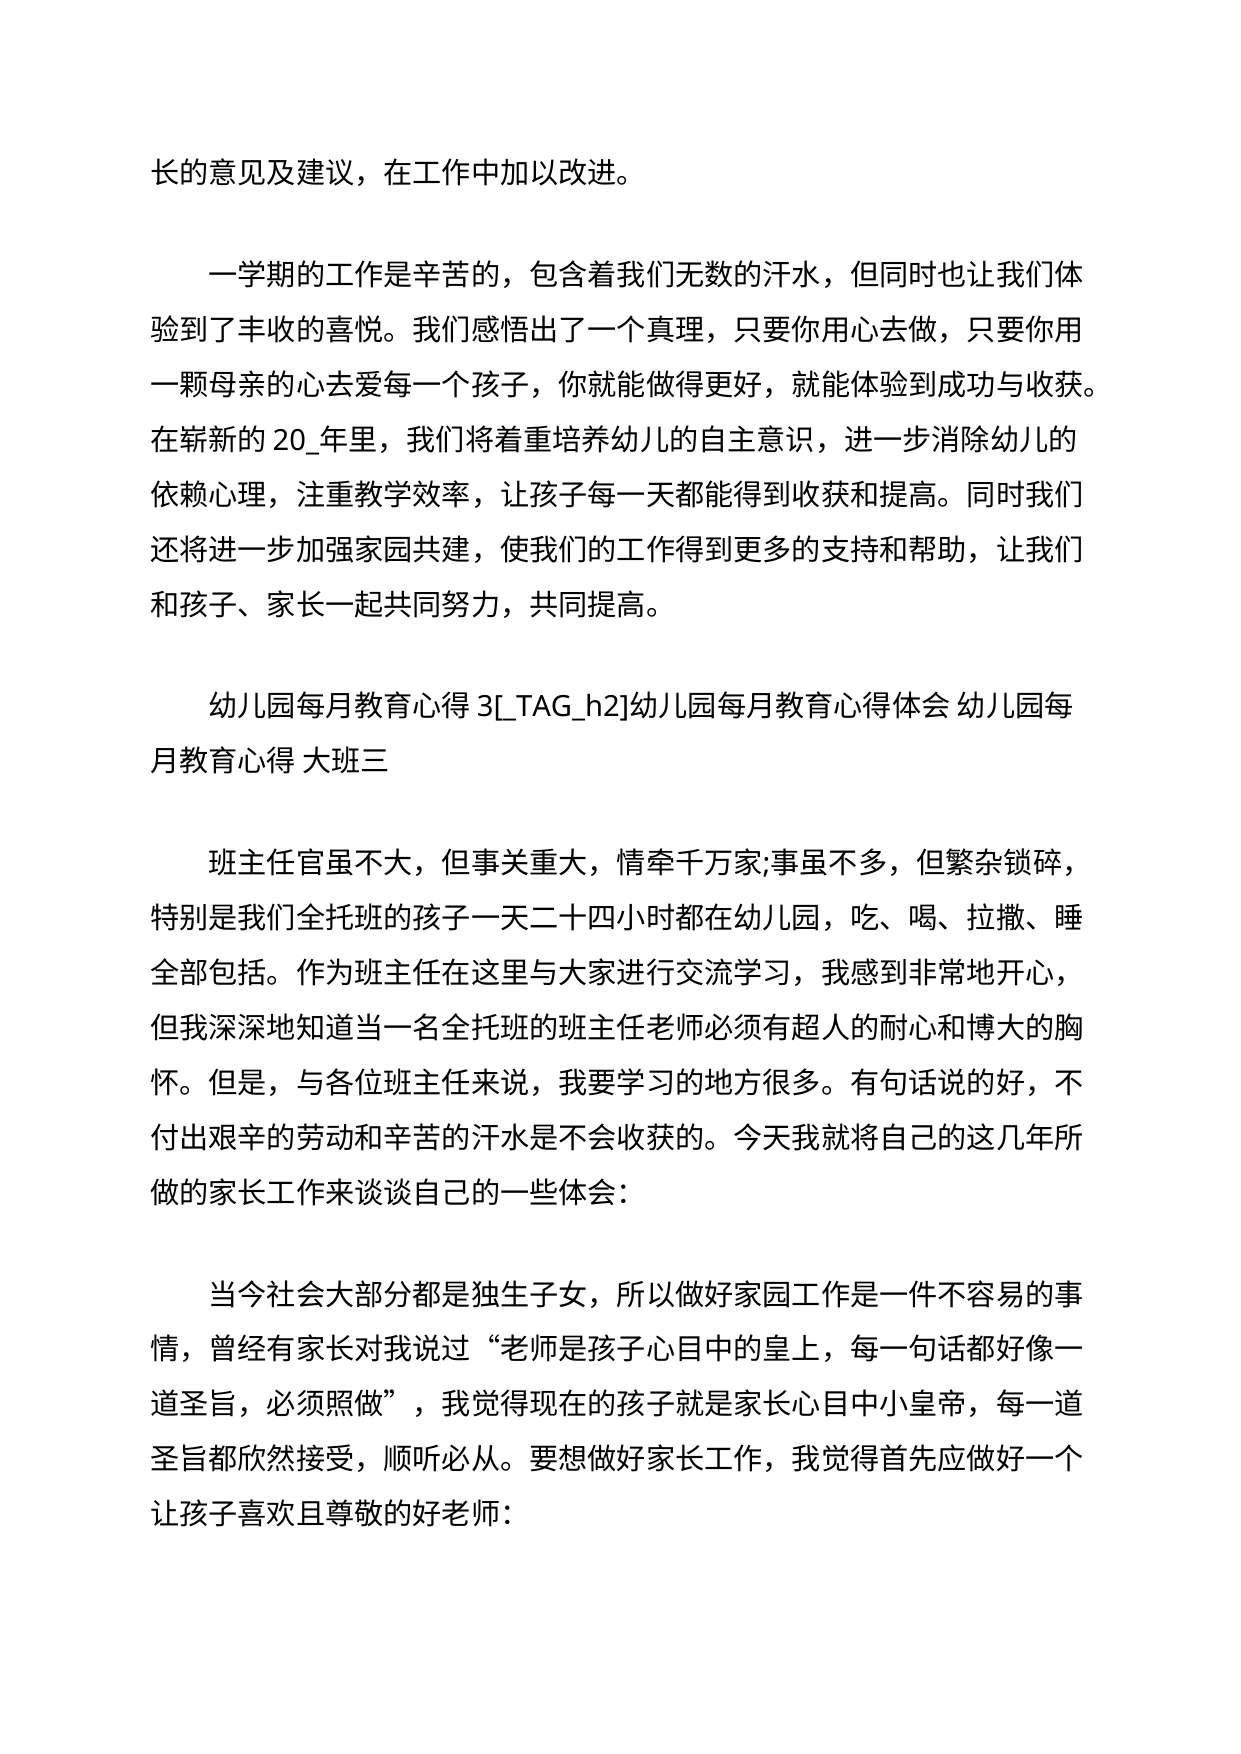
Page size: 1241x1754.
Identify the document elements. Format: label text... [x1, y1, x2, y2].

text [150, 150, 1090, 192]
text 当今社会大部分都是独生子女，所以做好家园工作是一件不容易的事情，曾经有家长对我说过“老师是孩子心目中的皇上，每一句话都好像一道圣旨，必须照做”，我觉得现在的孩子就是家长心目中小皇帝，每一道圣旨都欣然接受，顺听必从。要想做好家长工作，我觉得首先应做好一个让孩子喜欢且尊敬的好老师： [150, 1271, 1090, 1533]
text 一学期的工作是辛苦的，包含着我们无数的汗水，但同时也让我们体验到了丰收的喜悦。我们感悟出了一个真理，只要你用心去做，只要你用一颗母亲的心去爱每一个孩子，你就能做得更好，就能体验到成功与收获。在崭新的20_年里，我们将着重培养幼儿的自主意识，进一步消除幼儿的依赖心理，注重教学效率，让孩子每一天都能得到收获和提高。同时我们还将进一步加强家园共建，使我们的工作得到更多的支持和帮助，让我们和孩子、家长一起共同努力，共同提高。 [150, 252, 1090, 623]
text 班主任官虽不大，但事关重大，情牵千万家;事虽不多，但繁杂锁碎，特别是我们全托班的孩子一天二十四小时都在幼儿园，吃、喝、拉撒、睡全部包括。作为班主任在这里与大家进行交流学习，我感到非常地开心，但我深深地知道当一名全托班的班主任老师必须有超人的耐心和博大的胸怀。但是，与各位班主任来说，我要学习的地方很多。有句话说的好，不付出艰辛的劳动和辛苦的汗水是不会收获的。今天我就将自己的这几年所做的家长工作来谈谈自己的一些体会： [150, 840, 1090, 1212]
text 幼儿园每月教育心得3[_TAG_h2]幼儿园每月教育心得体会 幼儿园每月教育心得 大班三 [150, 683, 1090, 780]
